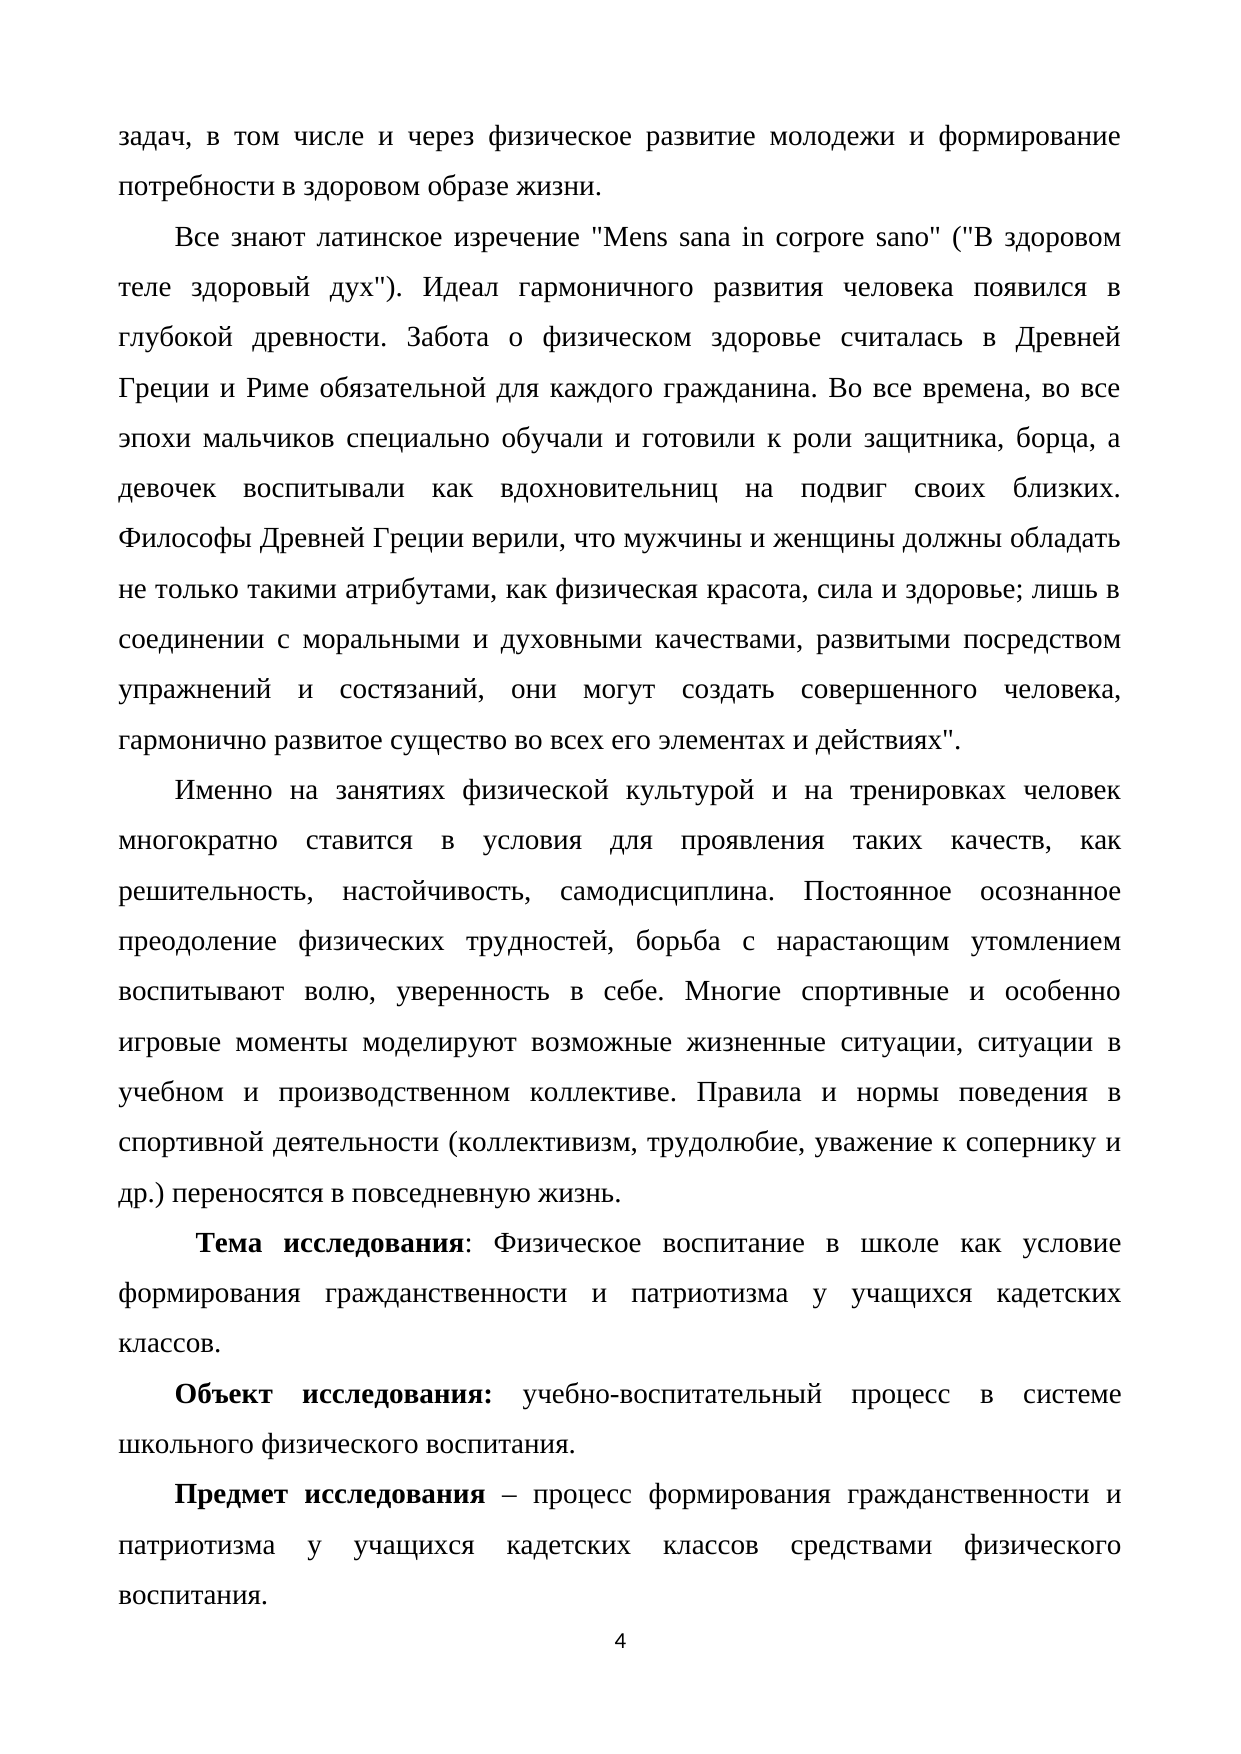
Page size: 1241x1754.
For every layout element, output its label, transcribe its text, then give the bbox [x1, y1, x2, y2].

text Все знают латинское изречение "Mens sana in corpore sano" ("В здоровом теле здоровый дух"). Идеал гармоничного развития человека появился в глубокой древности. Забота о физическом здоровье считалась в Древней Греции и Риме обязательной для каждого гражданина. Во все времена, во все эпохи мальчиков специально обучали и готовили к роли защитника, борца, а девочек воспитывали как вдохновительниц на подвиг своих близких. Философы Древней Греции верили, что мужчины и женщины должны обладать не только такими атрибутами, как физическая красота, сила и здоровье; лишь в соединении с моральными и духовными качествами, развитыми посредством упражнений и состязаний, они могут создать совершенного человека, гармонично развитое существо во всех его элементах и действиях". [118, 219, 1122, 755]
text Именно на занятиях физической культурой и на тренировках человек многократно ставится в условия для проявления таких качеств, как решительность, настойчивость, самодисциплина. Постоянное осознанное преодоление физических трудностей, борьба с нарастающим утомлением воспитывают волю, уверенность в себе. Многие спортивные и особенно игровые моменты моделируют возможные жизненные ситуации, ситуации в учебном и производственном коллективе. Правила и нормы поведения в спортивной деятельности (коллективизм, трудолюбие, уважение к сопернику и др.) переносятся в повседневную жизнь. [118, 772, 1122, 1208]
text Тема исследования: Физическое воспитание в школе как условие формирования гражданственности и патриотизма у учащихся кадетских классов. [118, 1225, 1122, 1359]
text Объект исследования: учебно-воспитательный процесс в системе школьного физического воспитания. [118, 1376, 1122, 1460]
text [118, 118, 1122, 202]
text Предмет исследования – процесс формирования гражданственности и патриотизма у учащихся кадетских классов средствами физического воспитания. [118, 1477, 1122, 1611]
